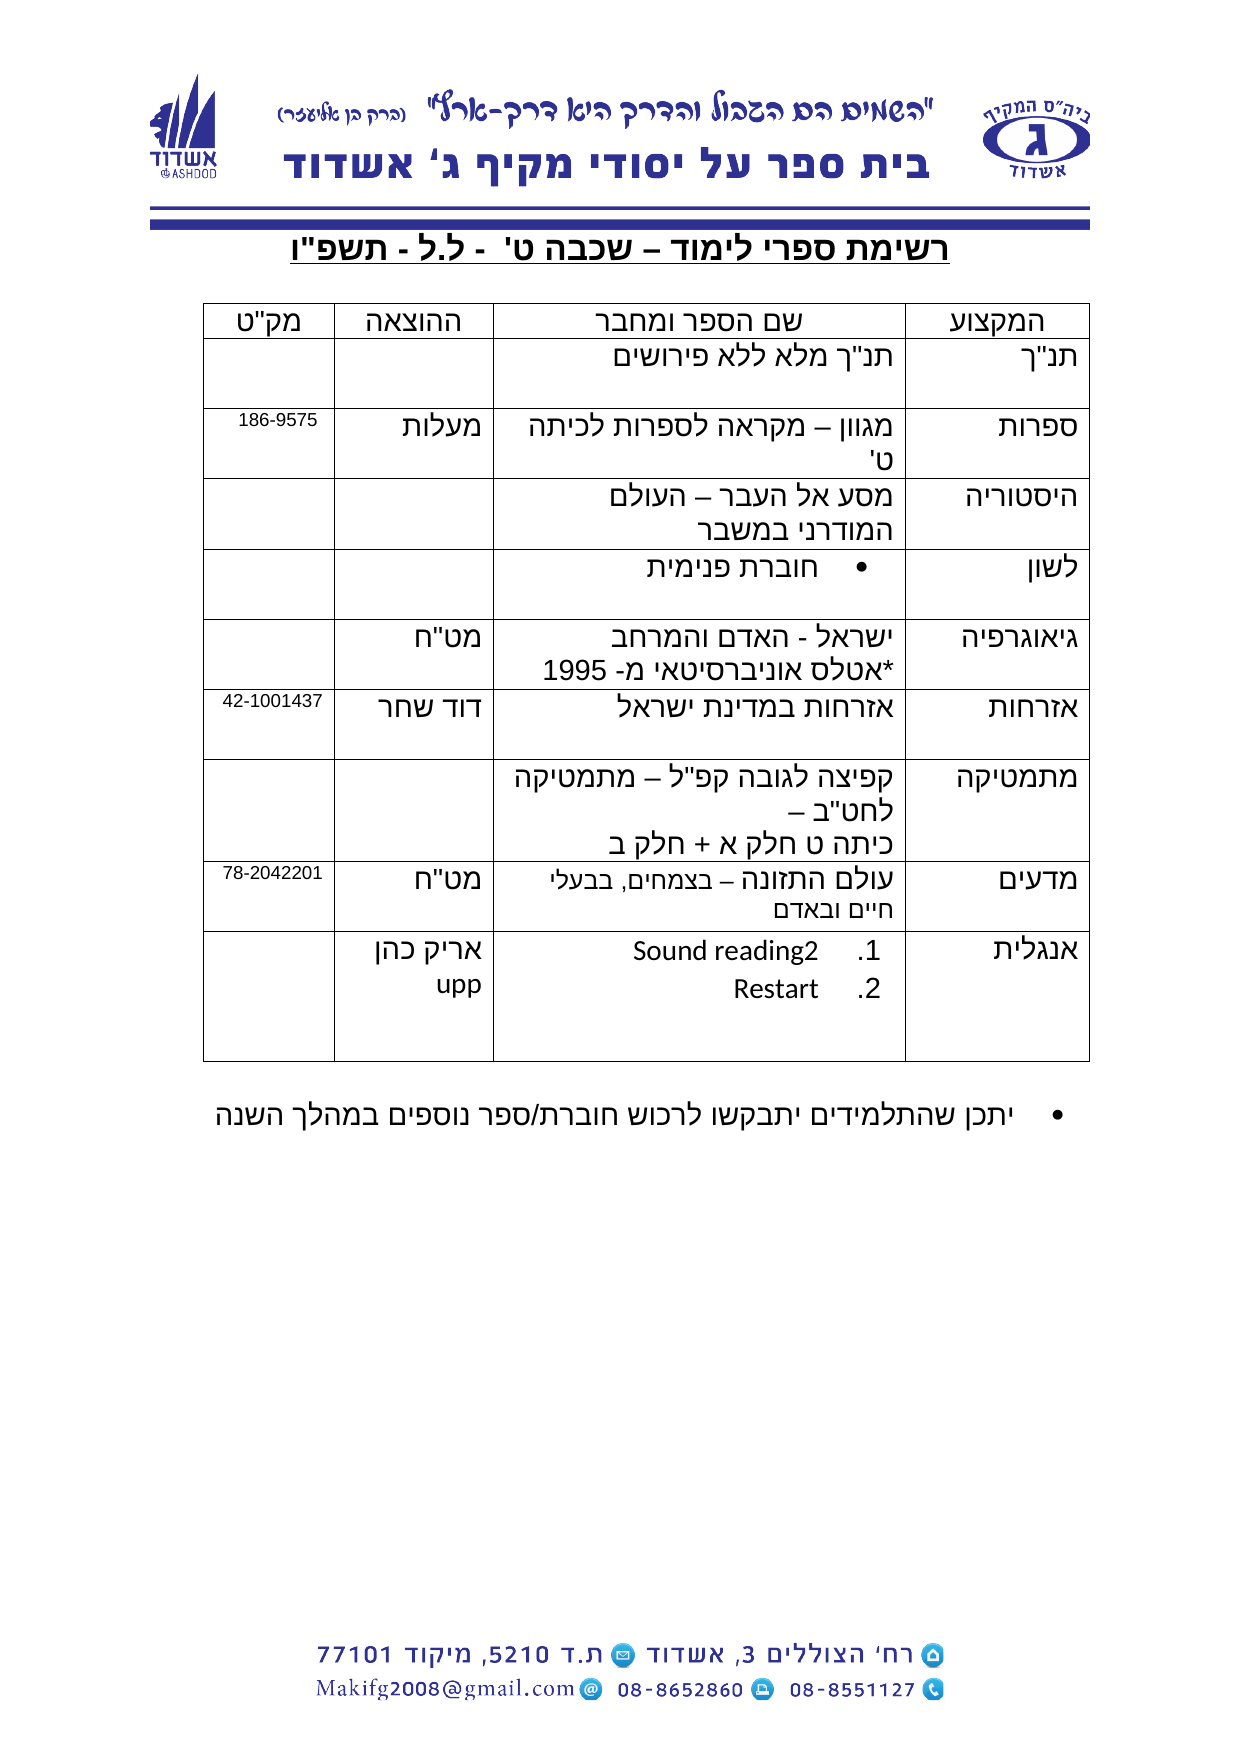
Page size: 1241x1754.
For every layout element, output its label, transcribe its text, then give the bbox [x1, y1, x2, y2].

table_cell [335, 550, 493, 619]
table_cell מט"ח [335, 620, 493, 689]
table_cell תנ"ך מלא ללא פירושים [494, 339, 905, 408]
table_cell עולם התזונה – בצמחים, בבעלי חיים ובאדם [494, 862, 905, 931]
table_cell 186-9575 [204, 409, 334, 478]
table_cell היסטוריה [906, 479, 1089, 548]
table_header ההוצאה [335, 304, 493, 338]
table_cell לשון [906, 550, 1089, 619]
table_cell [204, 620, 334, 689]
table_header מק"ט [204, 304, 334, 338]
table_cell מט"ח [335, 862, 493, 931]
table_cell מתמטיקה [906, 760, 1089, 861]
table_cell [335, 339, 493, 408]
table_cell 78-2042201 [204, 862, 334, 931]
table_cell Sound reading2 Restart [494, 932, 905, 1061]
table_cell מדעים [906, 862, 1089, 931]
table_cell חוברת פנימית [494, 550, 905, 619]
table_cell ספרות [906, 409, 1089, 478]
table_cell דוד שחר [335, 690, 493, 759]
table_cell קפיצה לגובה קפ"ל – מתמטיקה לחט"ב – כיתה ט חלק א + חלק ב [494, 760, 905, 861]
table_header שם הספר ומחבר [494, 304, 905, 338]
table_cell [335, 760, 493, 861]
table_cell אריק כהן upp [335, 932, 493, 1061]
picture [315, 1640, 943, 1700]
table_cell [204, 479, 334, 548]
table_cell תנ"ך [906, 339, 1089, 408]
table_cell אזרחות במדינת ישראל [494, 690, 905, 759]
table_cell מעלות [335, 409, 493, 478]
table_cell גיאוגרפיה [906, 620, 1089, 689]
table_cell 42-1001437 [204, 690, 334, 759]
text רשימת ספרי לימוד – שכבה ט' - ל.ל - תשפ"ו [150, 230, 1090, 268]
table_header המקצוע [906, 304, 1089, 338]
picture [150, 73, 1090, 230]
list יתכן שהתלמידים יתבקשו לרכוש חוברת/ספר נוספים במהלך השנה [150, 1098, 1053, 1132]
table_cell ישראל - האדם והמרחב *אטלס אוניברסיטאי מ- 1995 [494, 620, 905, 689]
table_cell [204, 932, 334, 1061]
table_cell [204, 550, 334, 619]
table_cell מגוון – מקראה לספרות לכיתה ט' [494, 409, 905, 478]
table_cell [204, 760, 334, 861]
table_cell אזרחות [906, 690, 1089, 759]
table_cell [335, 479, 493, 548]
table_cell מסע אל העבר – העולם המודרני במשבר [494, 479, 905, 548]
table_cell [204, 339, 334, 408]
table_cell אנגלית [906, 932, 1089, 1061]
